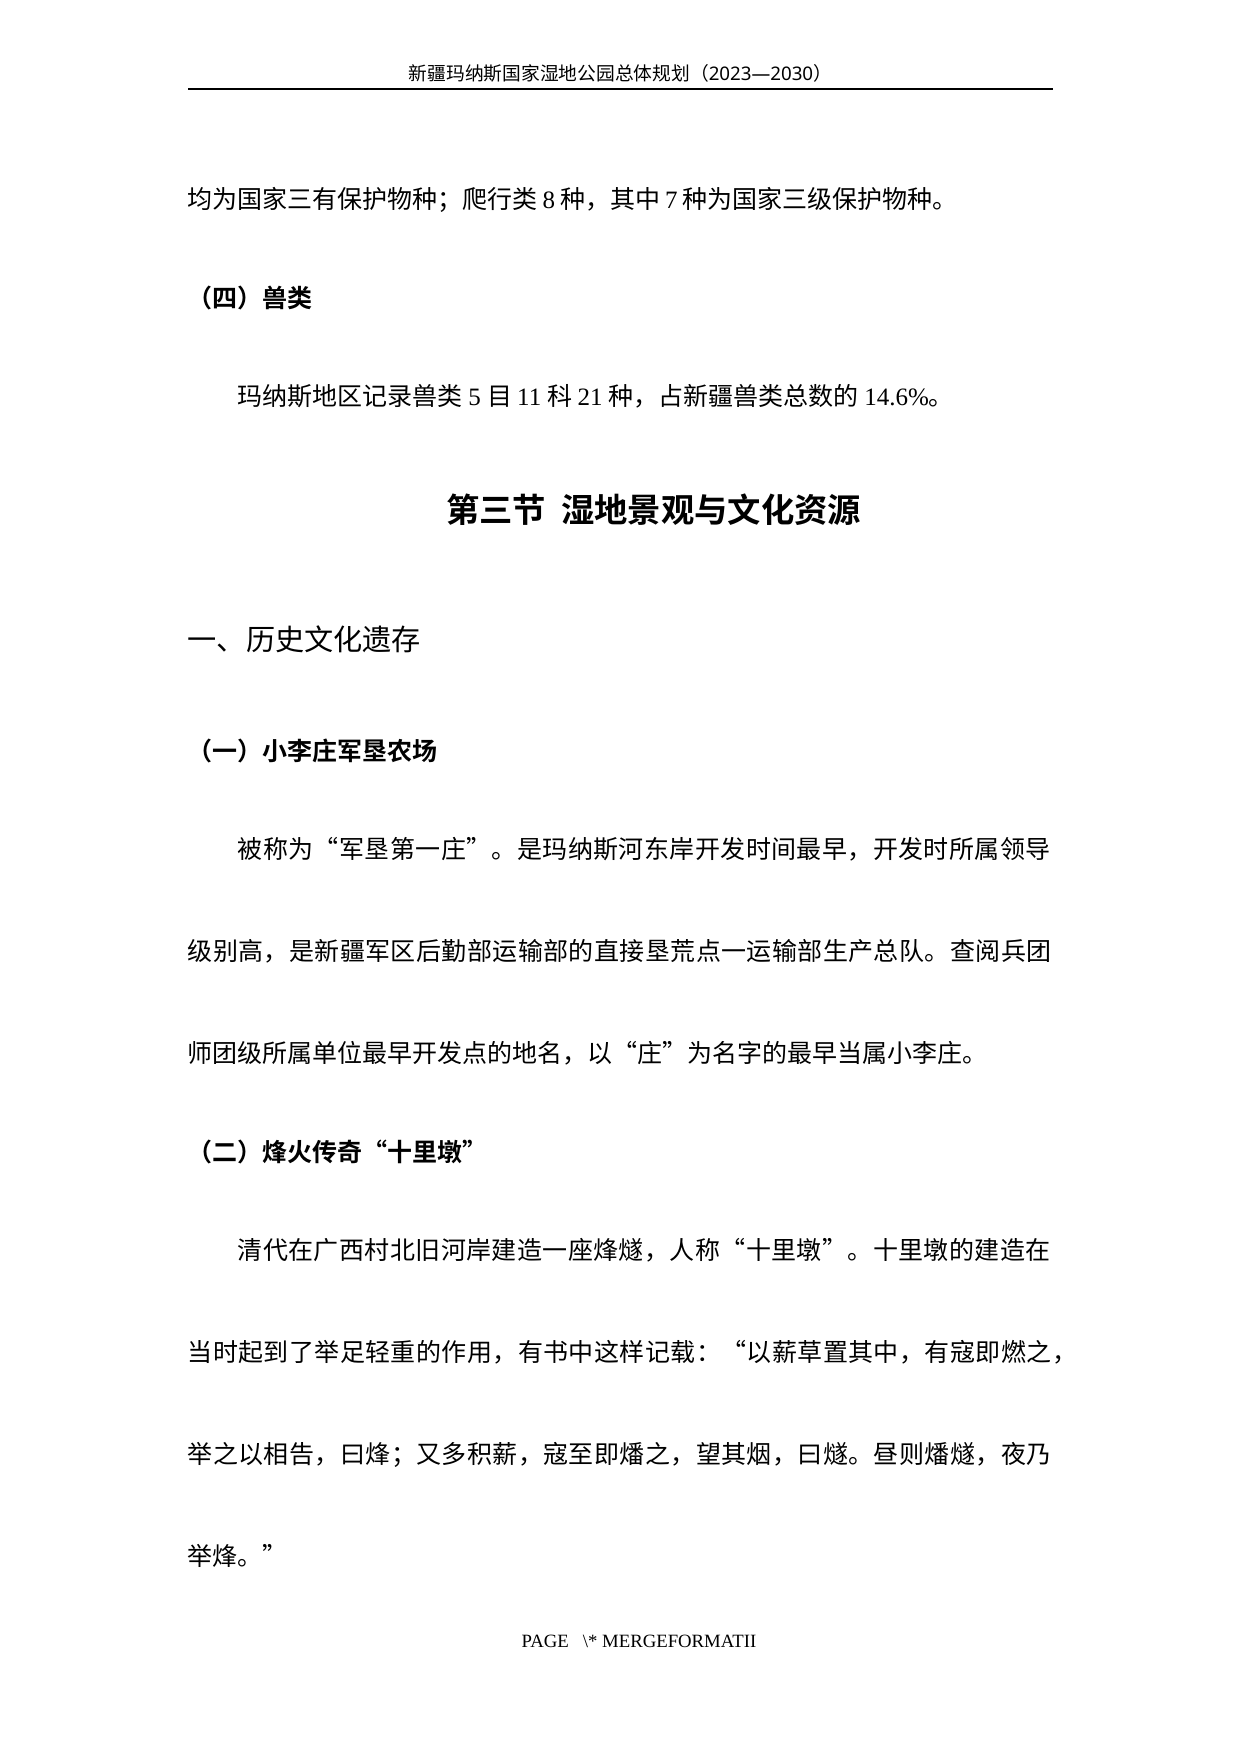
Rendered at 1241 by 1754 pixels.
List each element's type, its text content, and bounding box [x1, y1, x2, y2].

text 玛纳斯地区记录兽类 5 目11 科21 种，占新疆兽类总数的 14.6%。 [187, 361, 1053, 429]
subtitle （四）兽类 [187, 262, 1053, 330]
text 清代在广西村北旧河岸建造一座烽燧，人称“十里墩”。十里墩的建造在当时起到了举足轻重的作用，有书中这样记载：“以薪草置其中，有寇即燃之，举之以相告，曰烽；又多积薪，寇至即燔之，望其烟，曰燧。昼则燔燧，夜乃举烽。” [187, 1215, 1053, 1588]
subtitle （二）烽火传奇“十里墩” [187, 1116, 1053, 1184]
subtitle 第三节 湿地景观与文化资源 [187, 474, 1053, 542]
subtitle （一）小李庄军垦农场 [187, 715, 1053, 783]
text 被称为“军垦第一庄”。是玛纳斯河东岸开发时间最早，开发时所属领导级别高，是新疆军区后勤部运输部的直接垦荒点一运输部生产总队。查阅兵团师团级所属单位最早开发点的地名，以“庄”为名字的最早当属小李庄。 [187, 814, 1053, 1086]
subtitle 一、历史文化遗存 [187, 604, 1053, 672]
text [187, 164, 1053, 232]
